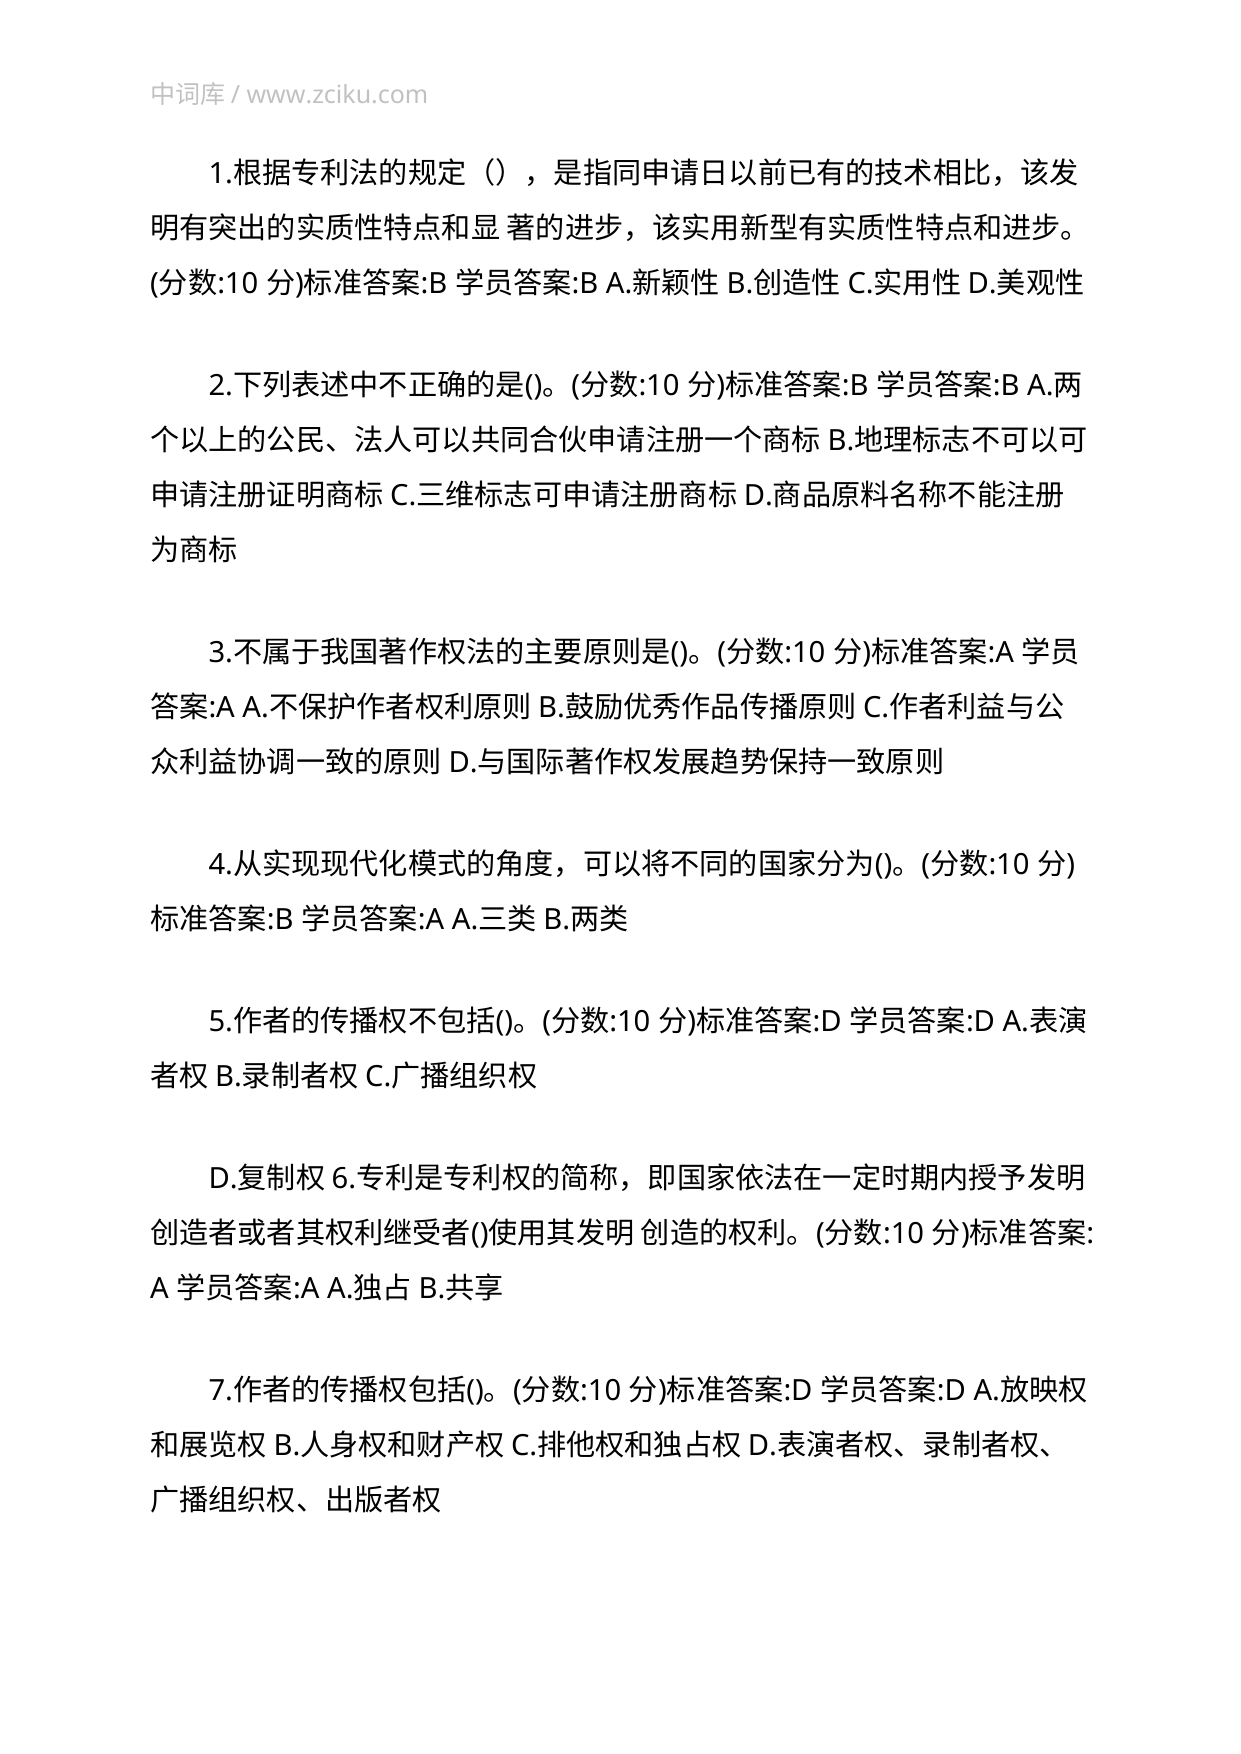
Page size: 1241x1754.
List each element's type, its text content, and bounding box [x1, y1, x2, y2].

text 2.下列表述中不正确的是()。(分数:10 分)标准答案:B 学员答案:B A.两个以上的公民、法人可以共同合伙申请注册一个商标 B.地理标志不可以可申请注册证明商标 C.三维标志可申请注册商标 D.商品原料名称不能注册为商标 [150, 362, 1090, 569]
text 4.从实现现代化模式的角度，可以将不同的国家分为()。(分数:10 分)标准答案:B 学员答案:A A.三类 B.两类 [150, 841, 1090, 938]
text D.复制权 6.专利是专利权的简称，即国家依法在一定时期内授予发明创造者或者其权利继受者()使用其发明 创造的权利。(分数:10 分)标准答案:A 学员答案:A A.独占 B.共享 [150, 1154, 1090, 1307]
text 1.根据专利法的规定（），是指同申请日以前已有的技术相比，该发明有突出的实质性特点和显 著的进步，该实用新型有实质性特点和进步。(分数:10 分)标准答案:B 学员答案:B A.新颖性 B.创造性 C.实用性 D.美观性 [150, 150, 1090, 302]
text 3.不属于我国著作权法的主要原则是()。(分数:10 分)标准答案:A 学员答案:A A.不保护作者权利原则 B.鼓励优秀作品传播原则 C.作者利益与公众利益协调一致的原则 D.与国际著作权发展趋势保持一致原则 [150, 629, 1090, 781]
text 5.作者的传播权不包括()。(分数:10 分)标准答案:D 学员答案:D A.表演者权 B.录制者权 C.广播组织权 [150, 998, 1090, 1095]
text 7.作者的传播权包括()。(分数:10 分)标准答案:D 学员答案:D A.放映权和展览权 B.人身权和财产权 C.排他权和独占权 D.表演者权、录制者权、广播组织权、出版者权 [150, 1367, 1090, 1519]
